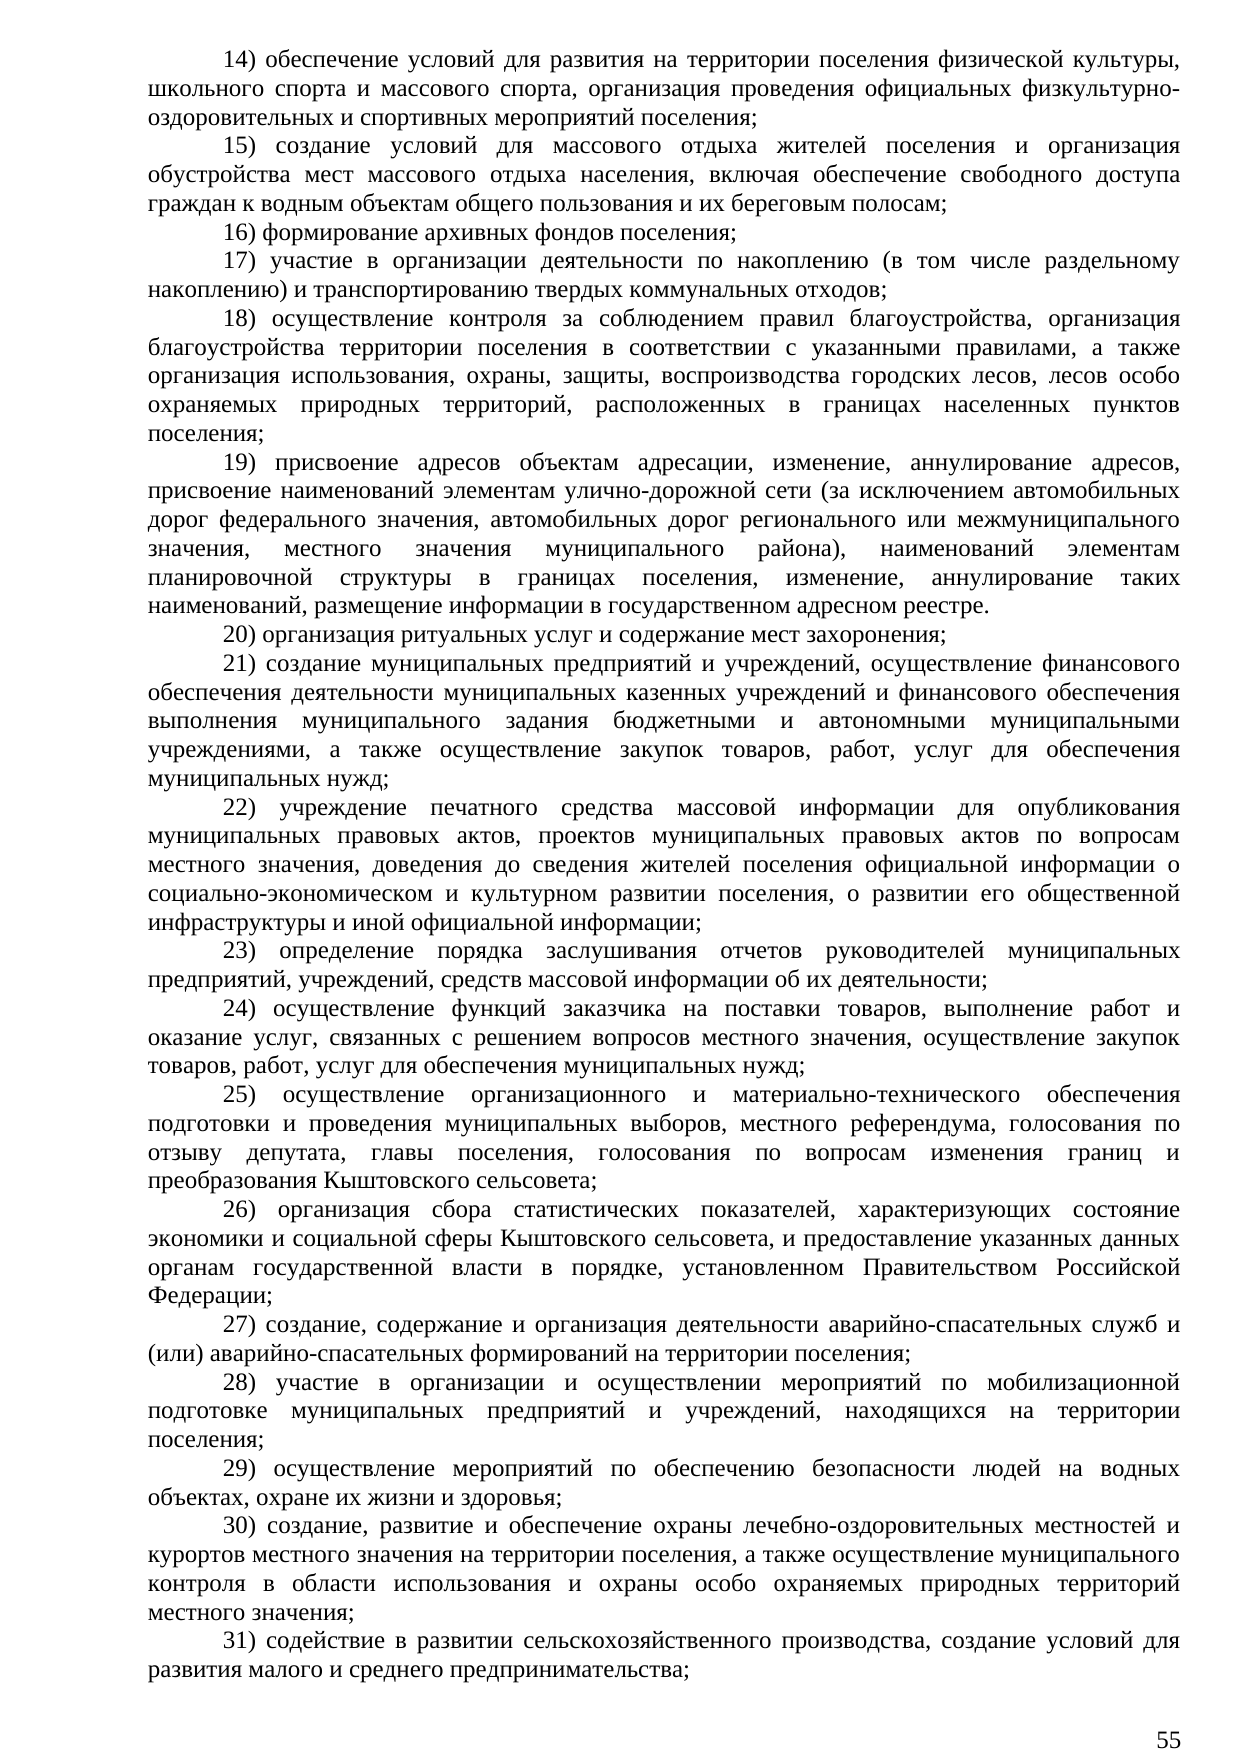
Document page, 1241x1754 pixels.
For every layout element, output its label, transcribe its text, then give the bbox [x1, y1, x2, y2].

text 14) обеспечение условий для развития на территории поселения физической культуры, школьного спорта и массового спорта, организация проведения официальных физкультурно-оздоровительных и спортивных мероприятий поселения; [148, 44, 1181, 131]
text 17) участие в организации деятельности по накоплению (в том числе раздельному накоплению) и транспортированию твердых коммунальных отходов; [148, 246, 1181, 303]
text 29) осуществление мероприятий по обеспечению безопасности людей на водных объектах, охране их жизни и здоровья; [148, 1453, 1181, 1511]
text 24) осуществление функций заказчика на поставки товаров, выполнение работ и оказание услуг, связанных с решением вопросов местного значения, осуществление закупок товаров, работ, услуг для обеспечения муниципальных нужд; [148, 993, 1181, 1079]
text 27) создание, содержание и организация деятельности аварийно-спасательных служб и (или) аварийно-спасательных формирований на территории поселения; [148, 1309, 1181, 1367]
text 22) учреждение печатного средства массовой информации для опубликования муниципальных правовых актов, проектов муниципальных правовых актов по вопросам местного значения, доведения до сведения жителей поселения официальной информации о социально-экономическом и культурном развитии поселения, о развитии его общественной инфраструктуры и иной официальной информации; [148, 792, 1181, 936]
text 15) создание условий для массового отдыха жителей поселения и организация обустройства мест массового отдыха населения, включая обеспечение свободного доступа граждан к водным объектам общего пользования и их береговым полосам; [148, 131, 1181, 217]
text 25) осуществление организационного и материально-технического обеспечения подготовки и проведения муниципальных выборов, местного референдума, голосования по отзыву депутата, главы поселения, голосования по вопросам изменения границ и преобразования Кыштовского сельсовета; [148, 1079, 1181, 1194]
text 21) создание муниципальных предприятий и учреждений, осуществление финансового обеспечения деятельности муниципальных казенных учреждений и финансового обеспечения выполнения муниципального задания бюджетными и автономными муниципальными учреждениями, а также осуществление закупок товаров, работ, услуг для обеспечения муниципальных нужд; [148, 648, 1181, 792]
text 23) определение порядка заслушивания отчетов руководителей муниципальных предприятий, учреждений, средств массовой информации об их деятельности; [148, 936, 1181, 993]
text 30) создание, развитие и обеспечение охраны лечебно-оздоровительных местностей и курортов местного значения на территории поселения, а также осуществление муниципального контроля в области использования и охраны особо охраняемых природных территорий местного значения; [148, 1511, 1181, 1626]
text 19) присвоение адресов объектам адресации, изменение, аннулирование адресов, присвоение наименований элементам улично-дорожной сети (за исключением автомобильных дорог федерального значения, автомобильных дорог регионального или межмуниципального значения, местного значения муниципального района), наименований элементам планировочной структуры в границах поселения, изменение, аннулирование таких наименований, размещение информации в государственном адресном реестре. [148, 447, 1181, 619]
text 16) формирование архивных фондов поселения; [148, 217, 1181, 246]
text 28) участие в организации и осуществлении мероприятий по мобилизационной подготовке муниципальных предприятий и учреждений, находящихся на территории поселения; [148, 1367, 1181, 1453]
text 26) организация сбора статистических показателей, характеризующих состояние экономики и социальной сферы Кыштовского сельсовета, и предоставление указанных данных органам государственной власти в порядке, установленном Правительством Российской Федерации; [148, 1194, 1181, 1309]
text 18) осуществление контроля за соблюдением правил благоустройства, организация благоустройства территории поселения в соответствии с указанными правилами, а также организация использования, охраны, защиты, воспроизводства городских лесов, лесов особо охраняемых природных территорий, расположенных в границах населенных пунктов поселения; [148, 303, 1181, 447]
text 20) организация ритуальных услуг и содержание мест захоронения; [148, 619, 1181, 648]
text 31) содействие в развитии сельскохозяйственного производства, создание условий для развития малого и среднего предпринимательства; [148, 1626, 1181, 1683]
